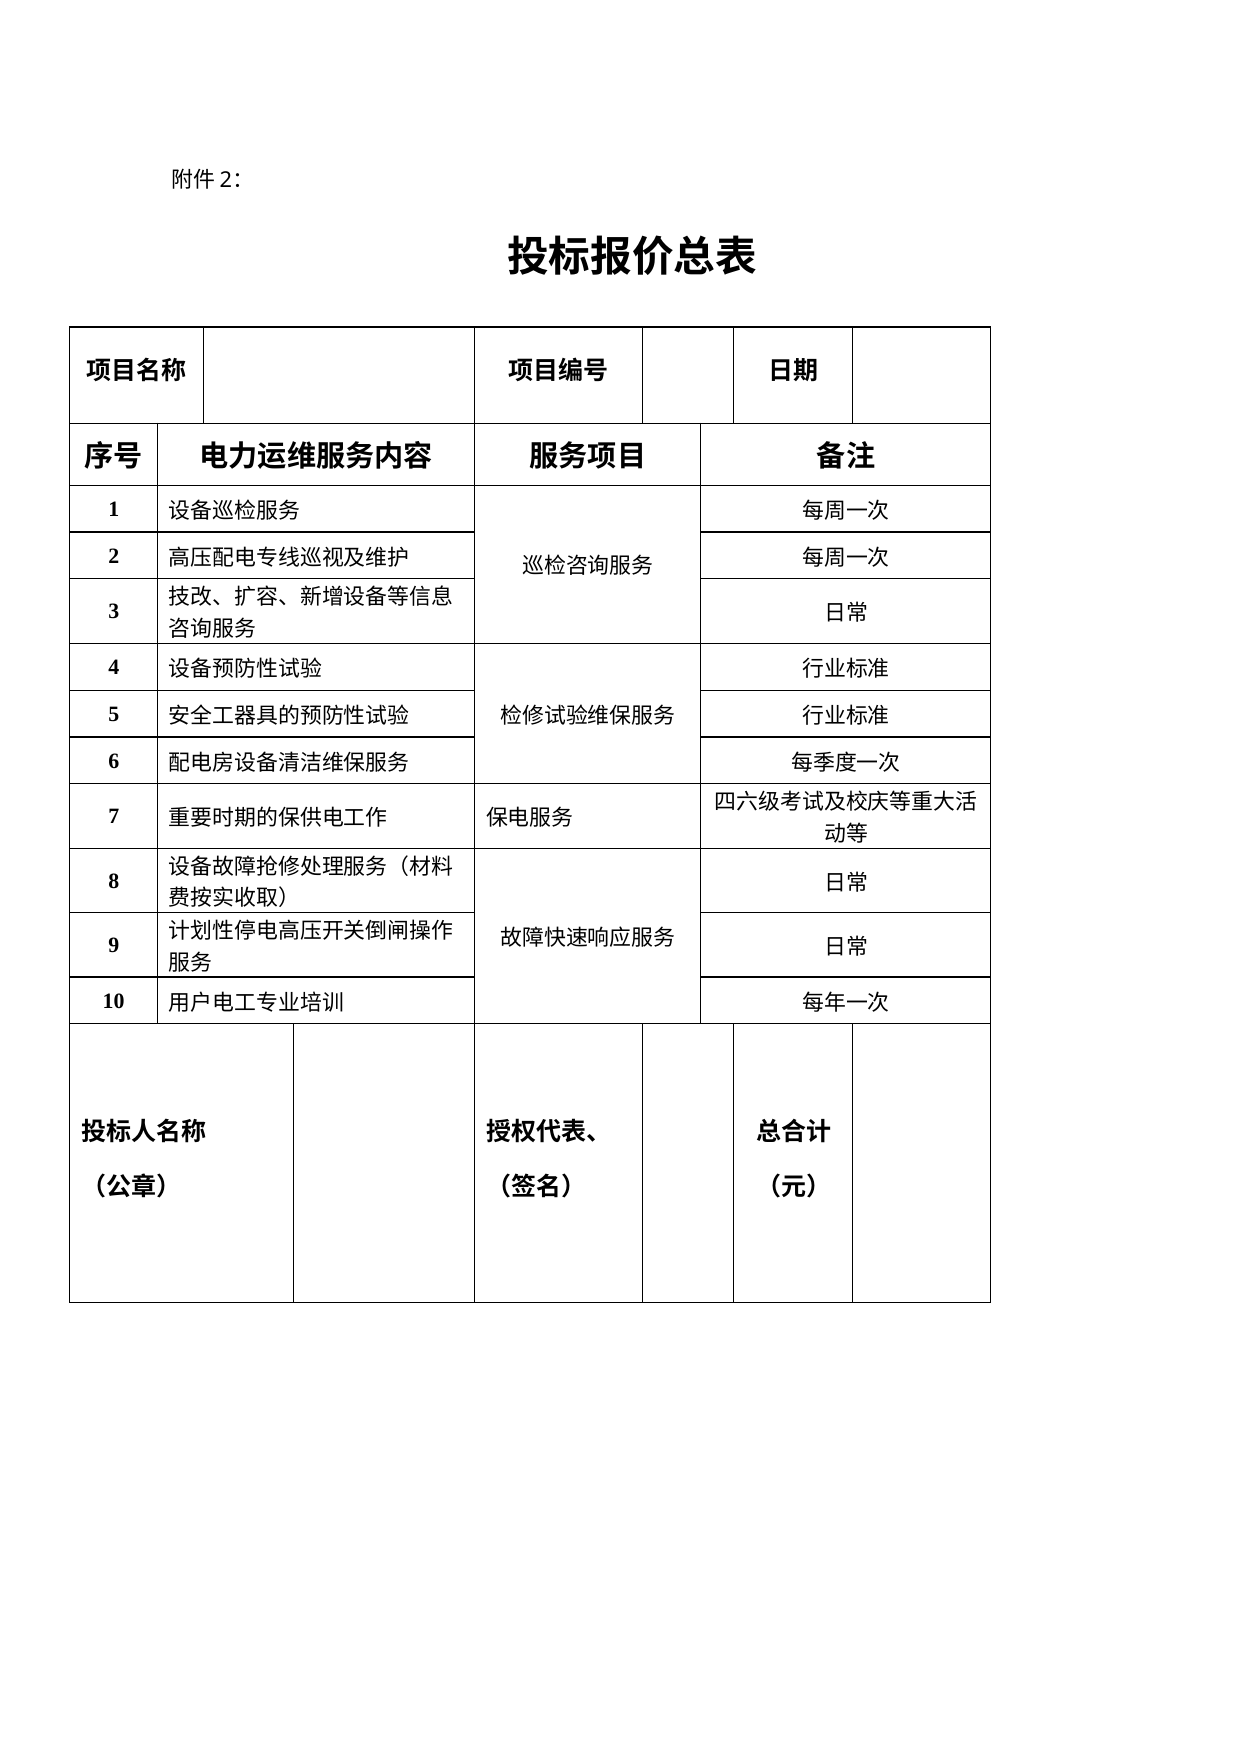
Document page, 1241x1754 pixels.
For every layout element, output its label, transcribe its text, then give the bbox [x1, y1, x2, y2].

table_cell 每年一次 [701, 978, 990, 1023]
table_cell 3 [70, 579, 157, 643]
table_cell 总合计（元） [734, 1024, 852, 1302]
table_cell 安全工器具的预防性试验 [158, 691, 474, 736]
table_cell 技改、扩容、新增设备等信息咨询服务 [158, 579, 474, 643]
table_cell 设备预防性试验 [158, 644, 474, 689]
table_cell [294, 1024, 474, 1302]
table_header 项目编号 [475, 328, 642, 423]
table_cell 7 [70, 784, 157, 848]
table_cell 四六级考试及校庆等重大活动等 [701, 784, 990, 848]
table_cell 检修试验维保服务 [475, 644, 700, 783]
table_cell 设备故障抢修处理服务（材料费按实收取） [158, 849, 474, 912]
table_cell 设备巡检服务 [158, 486, 474, 531]
table_header 项目名称 [70, 328, 203, 423]
table_cell 行业标准 [701, 691, 990, 736]
table_cell 授权代表、 （签名） [475, 1024, 642, 1302]
table_header [643, 328, 733, 423]
table_cell 8 [70, 849, 157, 912]
table_cell 重要时期的保供电工作 [158, 784, 474, 848]
table_cell 6 [70, 738, 157, 783]
table_cell 用户电工专业培训 [158, 978, 474, 1023]
table_cell 电力运维服务内容 [158, 424, 474, 484]
table_cell [643, 1024, 733, 1302]
table_cell [853, 1024, 990, 1302]
table_cell 1 [70, 486, 157, 531]
table_cell 服务项目 [475, 424, 700, 484]
table_cell 保电服务 [475, 784, 700, 848]
table_cell 每周一次 [701, 533, 990, 578]
table_header [204, 328, 474, 423]
table_header [853, 328, 990, 423]
table_cell 5 [70, 691, 157, 736]
table_cell 故障快速响应服务 [475, 849, 700, 1023]
table_cell 每周一次 [701, 486, 990, 531]
table_header 日期 [734, 328, 852, 423]
table_cell 每季度一次 [701, 738, 990, 783]
table_cell 日常 [701, 913, 990, 976]
table_cell 备注 [701, 424, 990, 484]
table_cell 投标人名称 （公章） [70, 1024, 293, 1302]
text 投标报价总表 [171, 221, 1092, 286]
table_cell 日常 [701, 579, 990, 643]
table_cell 10 [70, 978, 157, 1023]
table_cell 行业标准 [701, 644, 990, 689]
table_cell 高压配电专线巡视及维护 [158, 533, 474, 578]
table_cell 配电房设备清洁维保服务 [158, 738, 474, 783]
table_cell 2 [70, 533, 157, 578]
text 附件2： [171, 162, 1129, 194]
table_cell 序号 [70, 424, 157, 484]
table_cell 4 [70, 644, 157, 689]
table_cell 巡检咨询服务 [475, 486, 700, 643]
table_cell 9 [70, 913, 157, 976]
table_cell 计划性停电高压开关倒闸操作服务 [158, 913, 474, 976]
table_cell 日常 [701, 849, 990, 912]
